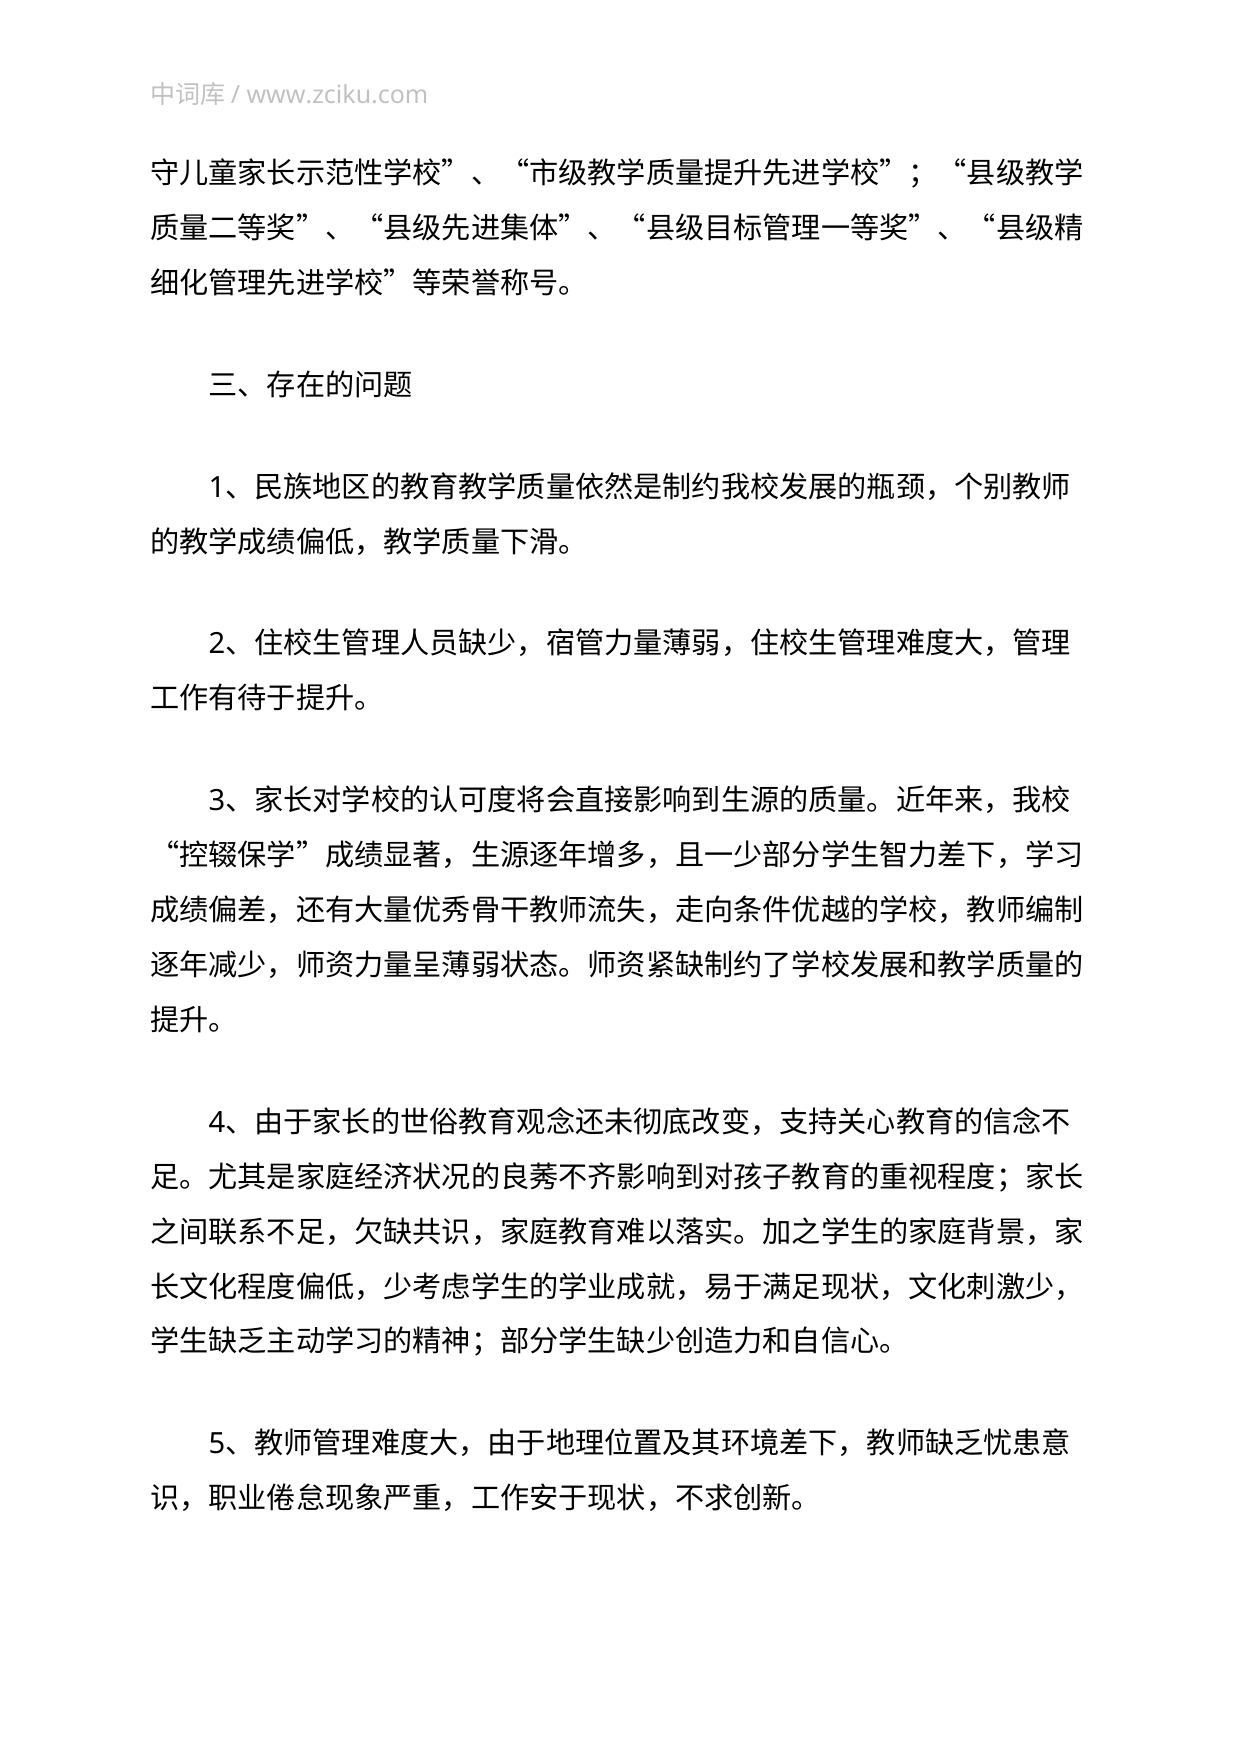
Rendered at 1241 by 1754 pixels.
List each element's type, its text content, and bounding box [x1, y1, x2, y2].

text 5、教师管理难度大，由于地理位置及其环境差下，教师缺乏忧患意识，职业倦怠现象严重，工作安于现状，不求创新。 [150, 1420, 1090, 1517]
text 2、住校生管理人员缺少，宿管力量薄弱，住校生管理难度大，管理工作有待于提升。 [150, 620, 1090, 717]
text 3、家长对学校的认可度将会直接影响到生源的质量。近年来，我校“控辍保学”成绩显著，生源逐年增多，且一少部分学生智力差下，学习成绩偏差，还有大量优秀骨干教师流失，走向条件优越的学校，教师编制逐年减少，师资力量呈薄弱状态。师资紧缺制约了学校发展和教学质量的提升。 [150, 777, 1090, 1039]
text 1、民族地区的教育教学质量依然是制约我校发展的瓶颈，个别教师的教学成绩偏低，教学质量下滑。 [150, 463, 1090, 561]
text 4、由于家长的世俗教育观念还未彻底改变，支持关心教育的信念不足。尤其是家庭经济状况的良莠不齐影响到对孩子教育的重视程度；家长之间联系不足，欠缺共识，家庭教育难以落实。加之学生的家庭背景，家长文化程度偏低，少考虑学生的学业成就，易于满足现状，文化刺激少，学生缺乏主动学习的精神；部分学生缺少创造力和自信心。 [150, 1098, 1090, 1360]
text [150, 150, 1090, 302]
text 三、存在的问题 [150, 362, 1090, 404]
